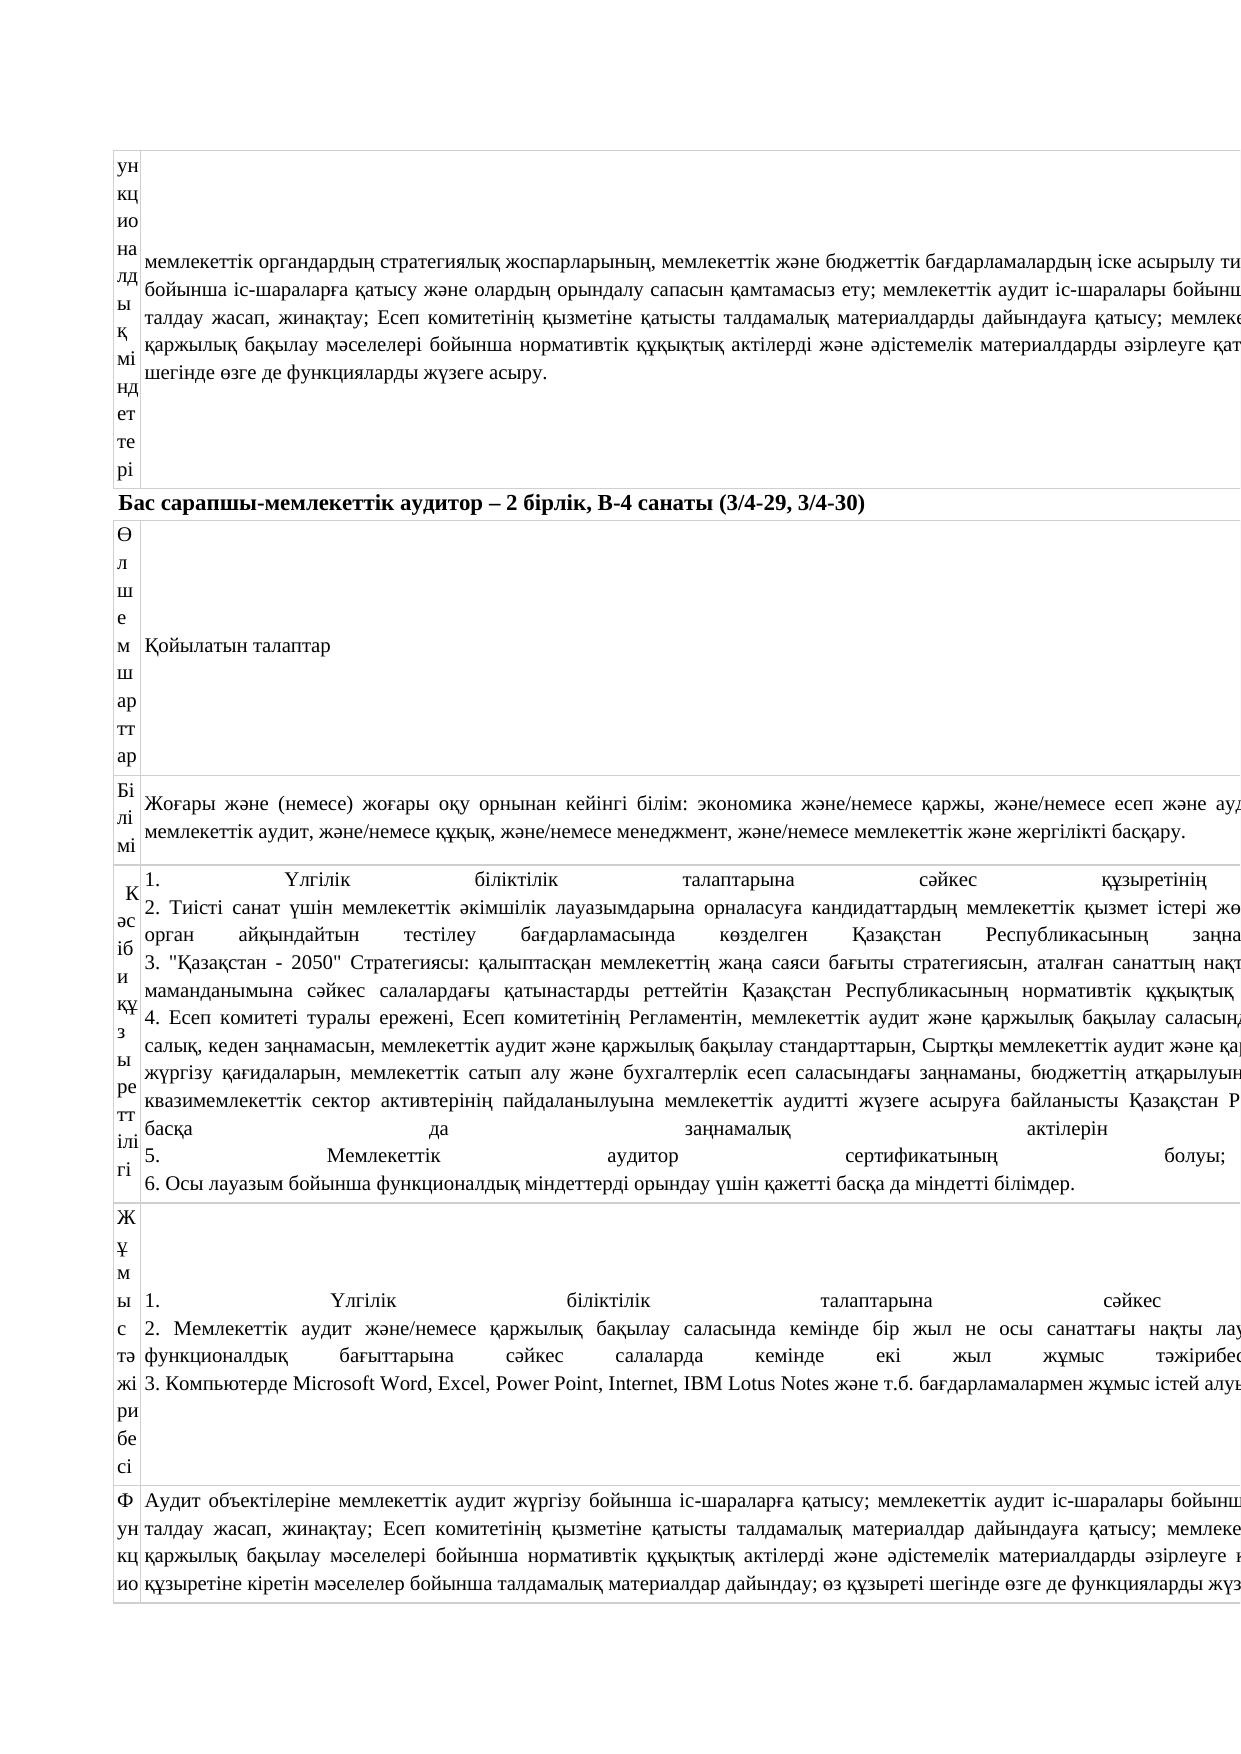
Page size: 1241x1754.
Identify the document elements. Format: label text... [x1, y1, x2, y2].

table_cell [141, 151, 1240, 488]
table_cell 1. Үлгілік біліктілік талаптарына сәйкес болуы. 2. Мемлекеттік аудит және/немесе қаржылық бақылау саласында кемінде бір жыл не осы санаттағы нақты лауазымның тиісті функционалдық бағыттарына сәйкес салаларда кемінде екі жыл жұмыс тәжірибесінің болуы; 3. Компьютерде Microsoft Word, Excel, Power Point, Internet, IBM Lotus Notes және т.б. бағдарламалармен жұмыс істей алуы. [141, 1204, 1240, 1485]
table_cell Жұмыс тәжірибесі [114, 1204, 140, 1485]
table_header Қойылатын талаптар [141, 521, 1240, 775]
table_cell Білімі [114, 776, 140, 864]
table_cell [114, 1486, 140, 1602]
table_header Өлшемшарттар [114, 521, 140, 775]
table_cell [114, 151, 140, 488]
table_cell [141, 1486, 1240, 1602]
table_cell Жоғары және (немесе) жоғары оқу орнынан кейінгі білім: экономика және/немесе қаржы, және/немесе есеп және аудит, және/немесе мемлекеттік аудит, және/немесе құқық, және/немесе менеджмент, және/немесе мемлекеттік және жергілікті басқару. [141, 776, 1240, 864]
table_cell Кәсіби құзыреттілігі [114, 866, 140, 1202]
table_cell 1. Үлгілік біліктілік талаптарына сәйкес құзыретінің болуы; 2. Тиісті санат үшін мемлекеттік әкімшілік лауазымдарына орналасуға кандидаттардың мемлекеттік қызмет істері жөніндегі уәкілетті орган айқындайтын тестілеу бағдарламасында көзделген Қазақстан Республикасының заңнамасын білуі; 3. "Қазақстан - 2050" Стратегиясы: қалыптасқан мемлекеттің жаңа саяси бағыты стратегиясын, аталған санаттың нақты лауазымының маманданымына сәйкес салалардағы қатынастарды реттейтін Қазақстан Республикасының нормативтік құқықтық актілерін білуі; 4. Есеп комитеті туралы ережені, Есеп комитетінің Регламентін, мемлекеттік аудит және қаржылық бақылау саласындағы заңнаманы, салық, кеден заңнамасын, мемлекеттік аудит және қаржылық бақылау стандарттарын, Сыртқы мемлекеттік аудит және қаржылық бақылау жүргізу қағидаларын, мемлекеттік сатып алу және бухгалтерлік есеп саласындағы заңнаманы, бюджеттің атқарылуына, мемлекет пен квазимемлекеттік сектор активтерінің пайдаланылуына мемлекеттік аудитті жүзеге асыруға байланысты Қазақстан Республикасының басқа да заңнамалық актілерін білуі; 5. Мемлекеттік аудитор сертификатының болуы; 6. Осы лауазым бойынша функционалдық міндеттерді орындау үшін қажетті басқа да міндетті білімдер. [141, 866, 1240, 1202]
text Бас сарапшы-мемлекеттік аудитор – 2 бірлік, В-4 санаты (3/4-29, 3/4-30) [112, 489, 1128, 516]
